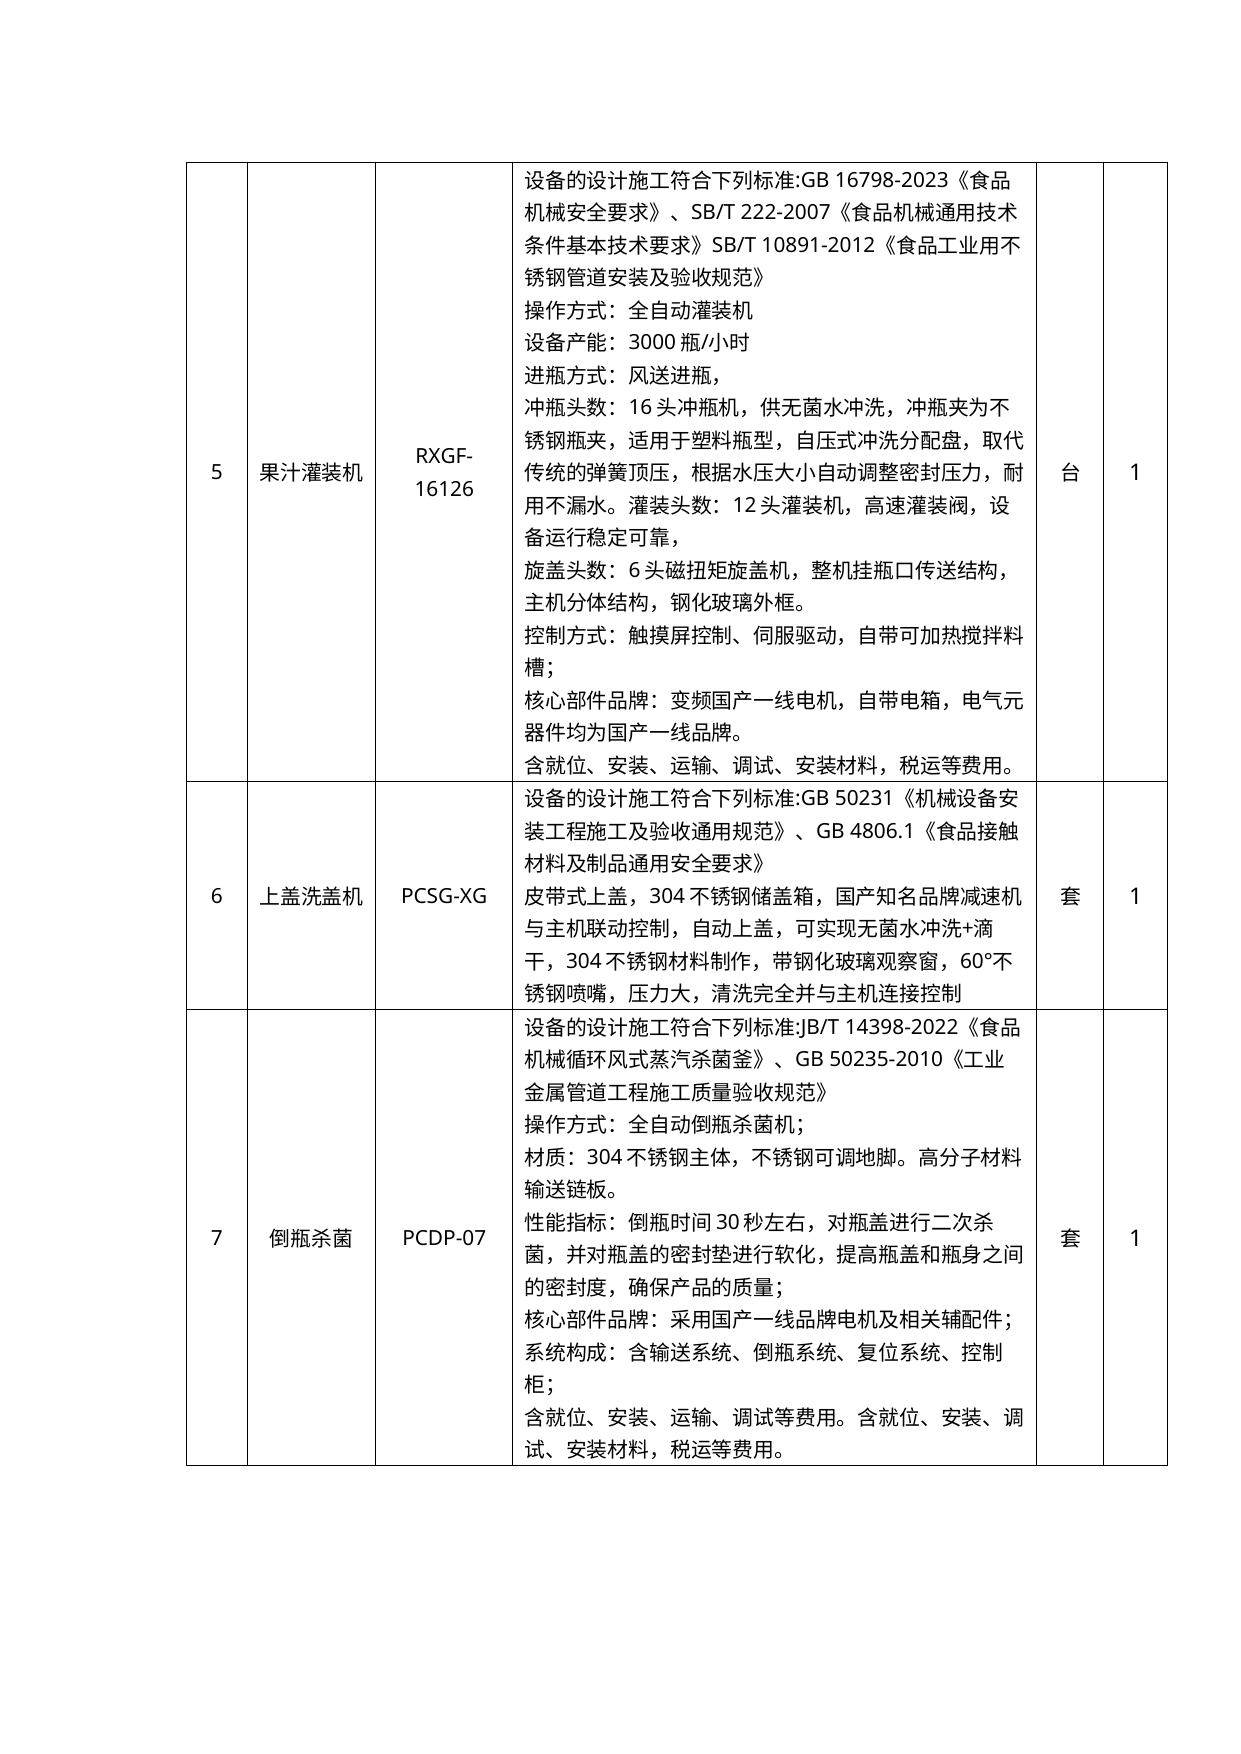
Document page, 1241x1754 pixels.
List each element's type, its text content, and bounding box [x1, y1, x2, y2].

table_cell 1 [1104, 782, 1167, 1009]
table_cell 设备的设计施工符合下列标准:JB/T 14398-2022《食品机械循环风式蒸汽杀菌釜》、GB 50235-2010《工业金属管道工程施工质量验收规范》 操作方式：全自动倒瓶杀菌机； 材质：304不锈钢主体，不锈钢可调地脚。高分子材料输送链板。 性能指标：倒瓶时间30秒左右，对瓶盖进行二次杀菌，并对瓶盖的密封垫进行软化，提高瓶盖和瓶身之间的密封度，确保产品的质量； 核心部件品牌：采用国产一线品牌电机及相关辅配件； 系统构成：含输送系统、倒瓶系统、复位系统、控制柜； 含就位、安装、运输、调试等费用。含就位、安装、调试、安装材料，税运等费用。 [513, 1010, 1036, 1465]
table_cell 倒瓶杀菌 [248, 1010, 375, 1465]
table_cell 上盖洗盖机 [248, 782, 375, 1009]
table_cell PCDP-07 [376, 1010, 512, 1465]
table_cell 5 [187, 163, 247, 781]
table_cell 台 [1037, 163, 1103, 781]
table_cell 套 [1037, 1010, 1103, 1465]
table_cell RXGF-16126 [376, 163, 512, 781]
table_cell 设备的设计施工符合下列标准:GB 50231《机械设备安装工程施工及验收通用规范》、GB 4806.1《食品接触材料及制品通用安全要求》 皮带式上盖，304不锈钢储盖箱，国产知名品牌减速机与主机联动控制，自动上盖，可实现无菌水冲洗+滴干，304不锈钢材料制作，带钢化玻璃观察窗，60°不锈钢喷嘴，压力大，清洗完全并与主机连接控制 [513, 782, 1036, 1009]
table_cell 1 [1104, 1010, 1167, 1465]
table_cell 果汁灌装机 [248, 163, 375, 781]
table_cell 设备的设计施工符合下列标准:GB 16798-2023《食品机械安全要求》、SB/T 222-2007《食品机械通用技术条件基本技术要求》SB/T 10891-2012《食品工业用不锈钢管道安装及验收规范》 操作方式：全自动灌装机 设备产能：3000瓶/小时 进瓶方式：风送进瓶， 冲瓶头数：16头冲瓶机，供无菌水冲洗，冲瓶夹为不锈钢瓶夹，适用于塑料瓶型，自压式冲洗分配盘，取代传统的弹簧顶压，根据水压大小自动调整密封压力，耐用不漏水。灌装头数：12头灌装机，高速灌装阀，设备运行稳定可靠， 旋盖头数：6头磁扭矩旋盖机，整机挂瓶口传送结构，主机分体结构，钢化玻璃外框。 控制方式：触摸屏控制、伺服驱动，自带可加热搅拌料槽； 核心部件品牌：变频国产一线电机，自带电箱，电气元器件均为国产一线品牌。 含就位、安装、运输、调试、安装材料，税运等费用。 [513, 163, 1036, 781]
table_cell 7 [187, 1010, 247, 1465]
table_cell PCSG-XG [376, 782, 512, 1009]
table_cell 1 [1104, 163, 1167, 781]
table_cell 套 [1037, 782, 1103, 1009]
table_cell 6 [187, 782, 247, 1009]
